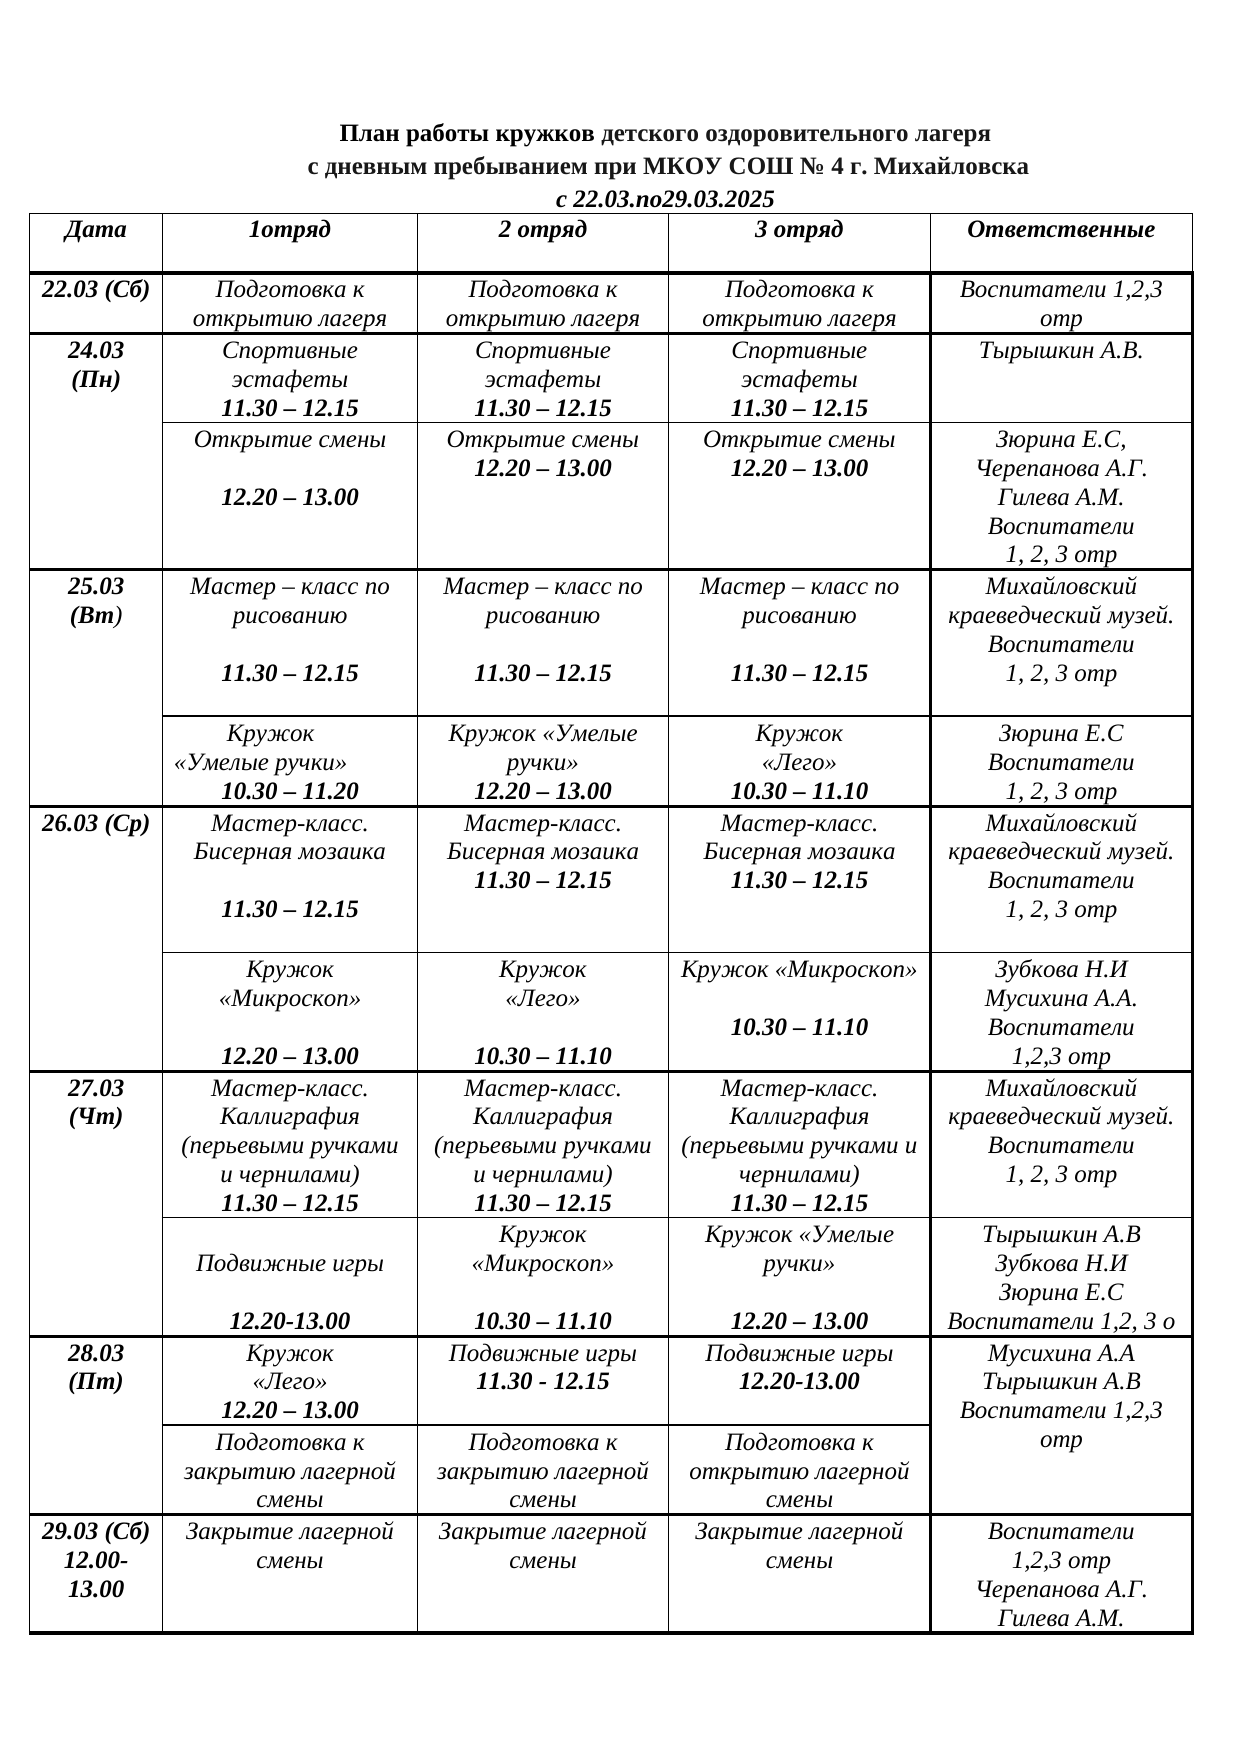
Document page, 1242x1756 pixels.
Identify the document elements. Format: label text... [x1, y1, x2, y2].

table_cell Тырышкин А.В. [932, 335, 1191, 421]
table_cell Кружок «Микроскоп» 12.20 – 13.00 [163, 953, 417, 1069]
table_cell Закрытие лагерной смены [669, 1516, 929, 1631]
table_header Дата [30, 214, 162, 271]
table_header 1отряд [163, 214, 417, 271]
table_cell Кружок «Лего» 10.30 – 11.10 [669, 717, 929, 804]
table_header 3 отряд [669, 214, 930, 271]
table_cell Подвижные игры 12.20-13.00 [669, 1338, 929, 1424]
table_cell Мастер-класс. Каллиграфия (перьевыми ручками и чернилами) 11.30 – 12.15 [163, 1073, 417, 1216]
table_cell Открытие смены 12.20 – 13.00 [669, 423, 929, 568]
text План работы кружков детского оздоровительного лагеря [177, 118, 1153, 147]
table_cell Подготовка к открытию лагеря [163, 275, 417, 332]
table_cell Спортивные эстафеты 11.30 – 12.15 [163, 335, 417, 421]
table_cell Мастер – класс по рисованию 11.30 – 12.15 [163, 571, 417, 715]
table_cell Подвижные игры 12.20-13.00 [163, 1218, 417, 1334]
table_cell Мастер-класс. Бисерная мозаика 11.30 – 12.15 [418, 808, 668, 951]
table_cell Мастер-класс. Каллиграфия (перьевыми ручками и чернилами) 11.30 – 12.15 [669, 1073, 929, 1216]
table_cell Кружок «Лего» 10.30 – 11.10 [418, 953, 668, 1069]
table_cell Мастер-класс. Бисерная мозаика 11.30 – 12.15 [669, 808, 929, 951]
table_cell Кружок «Лего» 12.20 – 13.00 [163, 1338, 417, 1424]
table_cell Подготовка к открытию лагеря [418, 275, 668, 332]
text с дневным пребыванием при МКОУ СОШ № 4 г. Михайловска [177, 151, 1153, 180]
table_cell Открытие смены 12.20 – 13.00 [418, 423, 668, 568]
table_cell 24.03 (Пн) [30, 335, 162, 568]
table_cell 29.03 (Сб) 12.00-13.00 [30, 1516, 162, 1631]
table_cell Мастер-класс. Каллиграфия (перьевыми ручками и чернилами) 11.30 – 12.15 [418, 1073, 668, 1216]
table_cell Кружок «Микроскоп» 10.30 – 11.10 [669, 953, 929, 1069]
table_cell Закрытие лагерной смены [418, 1516, 668, 1631]
text с 22.03.по29.03.2025 [177, 184, 1153, 213]
table_cell Подготовка к открытию лагерной смены [669, 1426, 929, 1513]
table_cell 25.03 (Вт) [30, 571, 162, 804]
table_cell Воспитатели 1,2,3 отр Черепанова А.Г. Гилева А.М. [932, 1516, 1191, 1631]
table_cell Подготовка к закрытию лагерной смены [418, 1426, 668, 1513]
table_cell 28.03 (Пт) [30, 1338, 162, 1513]
table_cell Зубкова Н.И Мусихина А.А. Воспитатели 1,2,3 отр [932, 953, 1191, 1069]
table_cell Зюрина Е.С Воспитатели 1, 2, 3 отр [932, 717, 1191, 804]
table_cell Михайловский краеведческий музей. Воспитатели 1, 2, 3 отр [932, 1073, 1191, 1216]
table_cell 27.03 (Чт) [30, 1073, 162, 1334]
table_cell Кружок «Умелые ручки» 10.30 – 11.20 [163, 717, 417, 804]
table_cell Спортивные эстафеты 11.30 – 12.15 [669, 335, 929, 421]
table_cell Воспитатели 1,2,3 отр [932, 275, 1191, 332]
table_cell Подвижные игры 11.30 - 12.15 [418, 1338, 668, 1424]
table_cell 26.03 (Ср) [30, 808, 162, 1069]
table_cell Кружок «Умелые ручки» 12.20 – 13.00 [418, 717, 668, 804]
table_cell Подготовка к закрытию лагерной смены [163, 1426, 417, 1513]
table_cell Открытие смены 12.20 – 13.00 [163, 423, 417, 568]
table_cell Мусихина А.А Тырышкин А.В Воспитатели 1,2,3 отр [932, 1338, 1191, 1513]
table_cell Зюрина Е.С, Черепанова А.Г. Гилева А.М. Воспитатели 1, 2, 3 отр [932, 423, 1191, 568]
table_cell Михайловский краеведческий музей. Воспитатели 1, 2, 3 отр [932, 808, 1191, 951]
table_cell Кружок «Микроскоп» 10.30 – 11.10 [418, 1218, 668, 1334]
table_cell Михайловский краеведческий музей. Воспитатели 1, 2, 3 отр [932, 571, 1191, 715]
table_cell Закрытие лагерной смены [163, 1516, 417, 1631]
table_cell Подготовка к открытию лагеря [669, 275, 929, 332]
table_cell Мастер – класс по рисованию 11.30 – 12.15 [418, 571, 668, 715]
table_cell Кружок «Умелые ручки» 12.20 – 13.00 [669, 1218, 929, 1334]
table_header Ответственные [931, 214, 1192, 271]
table_cell Спортивные эстафеты 11.30 – 12.15 [418, 335, 668, 421]
table_cell Тырышкин А.В Зубкова Н.И Зюрина Е.С Воспитатели 1,2, 3 о [932, 1218, 1191, 1334]
table_cell Мастер – класс по рисованию 11.30 – 12.15 [669, 571, 929, 715]
table_header 2 отряд [418, 214, 668, 271]
table_cell 22.03 (Сб) [30, 275, 162, 332]
table_cell Мастер-класс. Бисерная мозаика 11.30 – 12.15 [163, 808, 417, 951]
